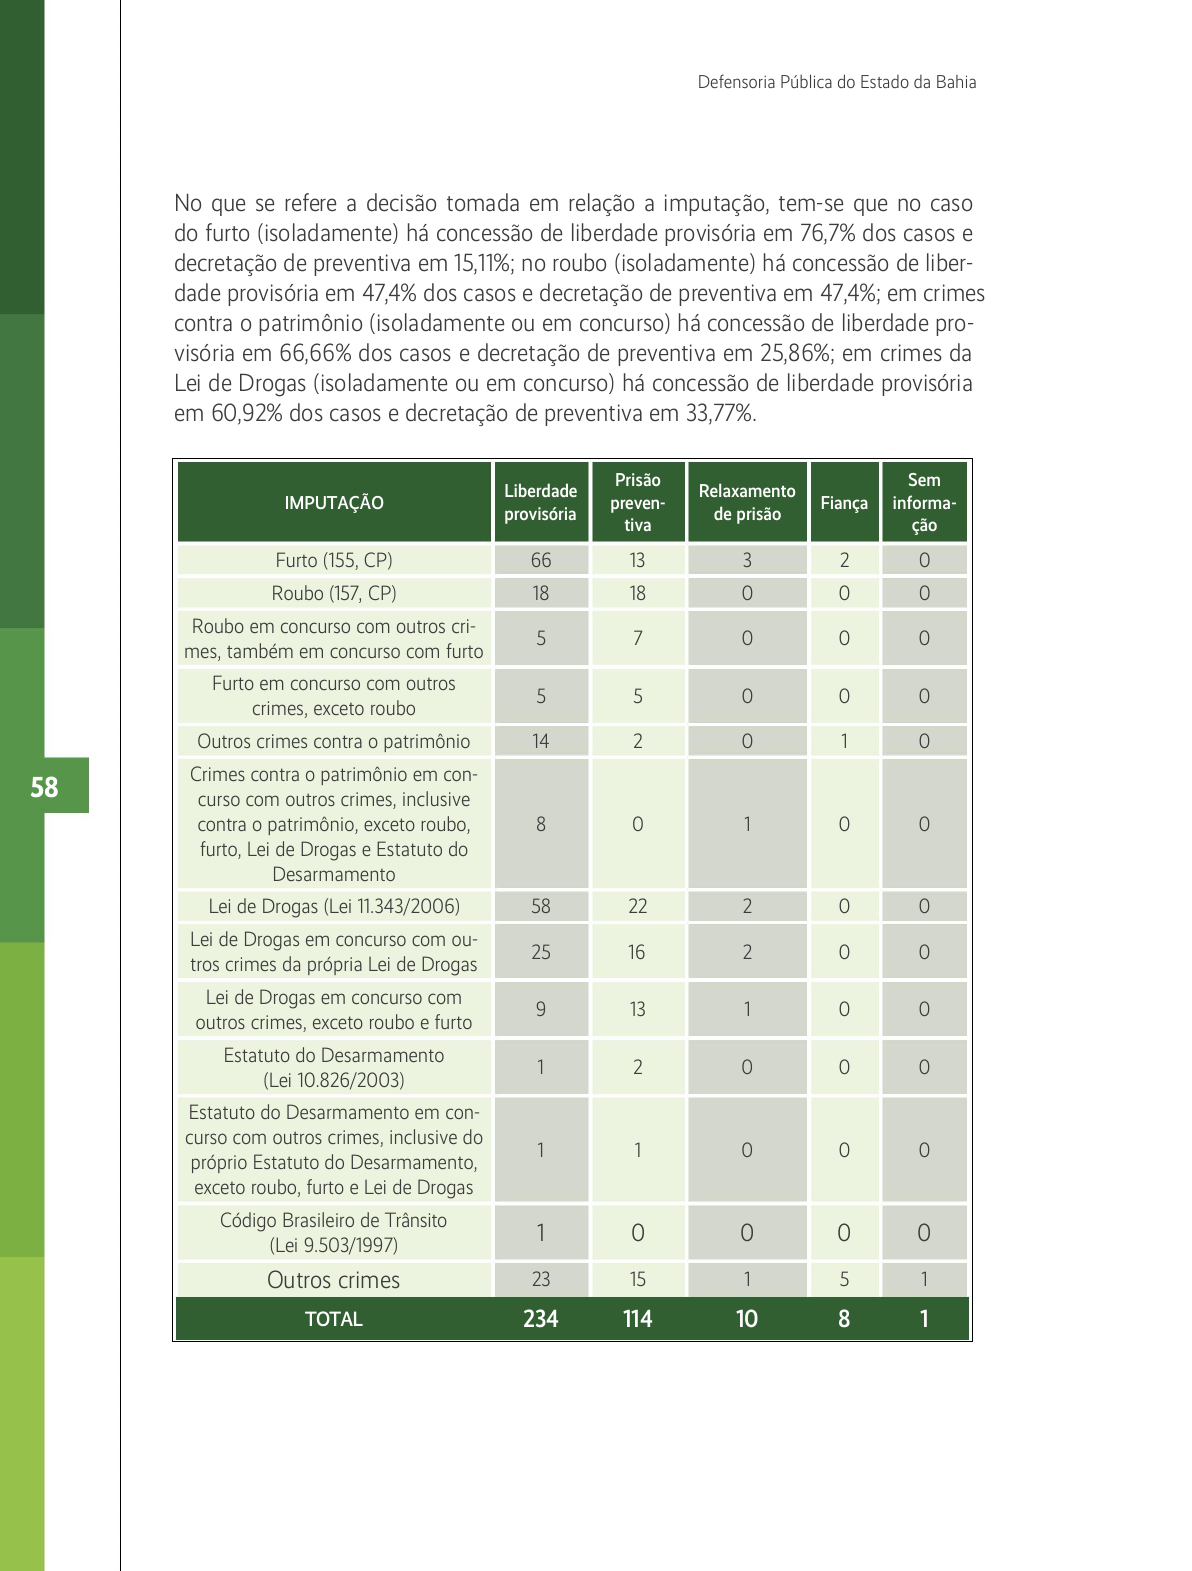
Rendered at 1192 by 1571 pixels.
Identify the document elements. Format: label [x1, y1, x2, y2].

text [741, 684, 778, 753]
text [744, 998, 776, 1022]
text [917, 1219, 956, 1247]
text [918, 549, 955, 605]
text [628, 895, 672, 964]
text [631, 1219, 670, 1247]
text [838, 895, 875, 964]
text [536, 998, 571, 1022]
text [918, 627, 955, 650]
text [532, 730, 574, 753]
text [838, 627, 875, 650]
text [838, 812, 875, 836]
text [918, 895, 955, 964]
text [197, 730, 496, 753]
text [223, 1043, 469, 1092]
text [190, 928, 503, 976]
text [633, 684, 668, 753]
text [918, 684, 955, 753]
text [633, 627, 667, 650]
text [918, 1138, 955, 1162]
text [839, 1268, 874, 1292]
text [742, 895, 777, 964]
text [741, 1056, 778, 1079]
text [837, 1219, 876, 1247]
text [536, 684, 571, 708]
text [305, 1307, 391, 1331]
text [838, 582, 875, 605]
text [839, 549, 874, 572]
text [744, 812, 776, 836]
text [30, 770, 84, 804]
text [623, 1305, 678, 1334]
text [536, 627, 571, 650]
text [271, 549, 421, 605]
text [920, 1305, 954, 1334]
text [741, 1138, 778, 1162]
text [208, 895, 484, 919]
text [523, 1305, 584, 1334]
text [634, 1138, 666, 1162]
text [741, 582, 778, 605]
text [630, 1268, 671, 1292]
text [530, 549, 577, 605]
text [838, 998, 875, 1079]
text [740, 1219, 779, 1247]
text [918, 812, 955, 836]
picture [173, 459, 972, 1341]
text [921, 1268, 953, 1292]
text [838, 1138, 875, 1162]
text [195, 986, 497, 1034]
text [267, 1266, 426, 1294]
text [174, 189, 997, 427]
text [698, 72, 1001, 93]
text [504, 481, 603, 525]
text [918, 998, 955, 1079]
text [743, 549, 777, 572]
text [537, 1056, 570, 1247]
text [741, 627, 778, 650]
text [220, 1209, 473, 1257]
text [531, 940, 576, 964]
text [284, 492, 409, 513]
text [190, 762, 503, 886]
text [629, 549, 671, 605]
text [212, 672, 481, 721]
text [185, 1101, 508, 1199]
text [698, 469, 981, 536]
picture [0, 0, 120, 1571]
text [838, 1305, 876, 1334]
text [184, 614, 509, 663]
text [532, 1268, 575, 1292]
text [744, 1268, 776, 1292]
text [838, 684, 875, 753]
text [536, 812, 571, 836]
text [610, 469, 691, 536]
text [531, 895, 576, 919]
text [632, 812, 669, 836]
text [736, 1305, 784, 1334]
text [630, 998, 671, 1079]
